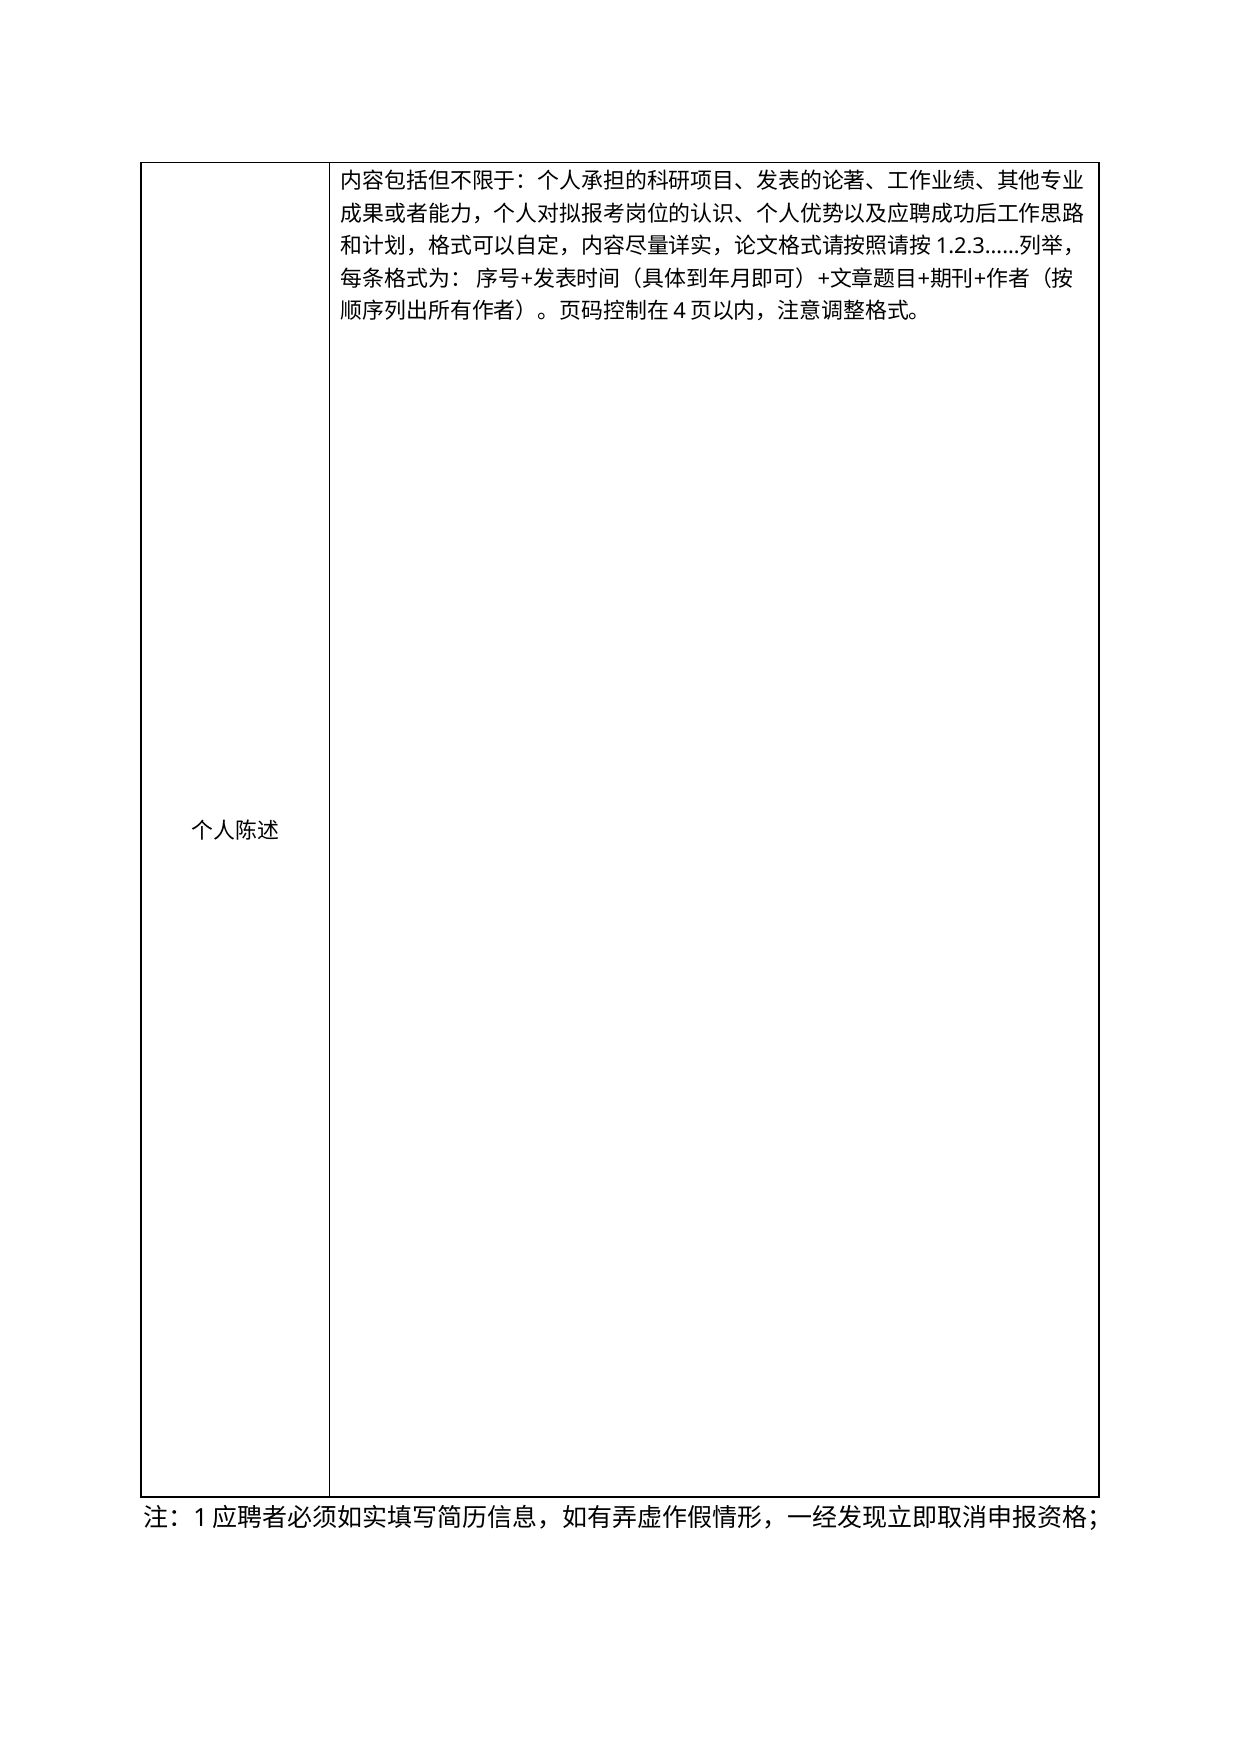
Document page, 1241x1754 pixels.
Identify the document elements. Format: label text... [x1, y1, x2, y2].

table_cell 内容包括但不限于：个人承担的科研项目、发表的论著、工作业绩、其他专业成果或者能力，个人对拟报考岗位的认识、个人优势以及应聘成功后工作思路和计划，格式可以自定，内容尽量详实，论文格式请按照请按1.2.3……列举， 每条格式为： 序号+发表时间（具体到年月即可）+文章题目+期刊+作者（按顺序列出所有作者）。页码控制在4页以内，注意调整格式。 [330, 163, 1098, 1496]
table_cell 个人陈述 [142, 163, 329, 1496]
text 注：1应聘者必须如实填写简历信息，如有弄虚作假情形，一经发现立即取消申报资格； [143, 1498, 1132, 1534]
